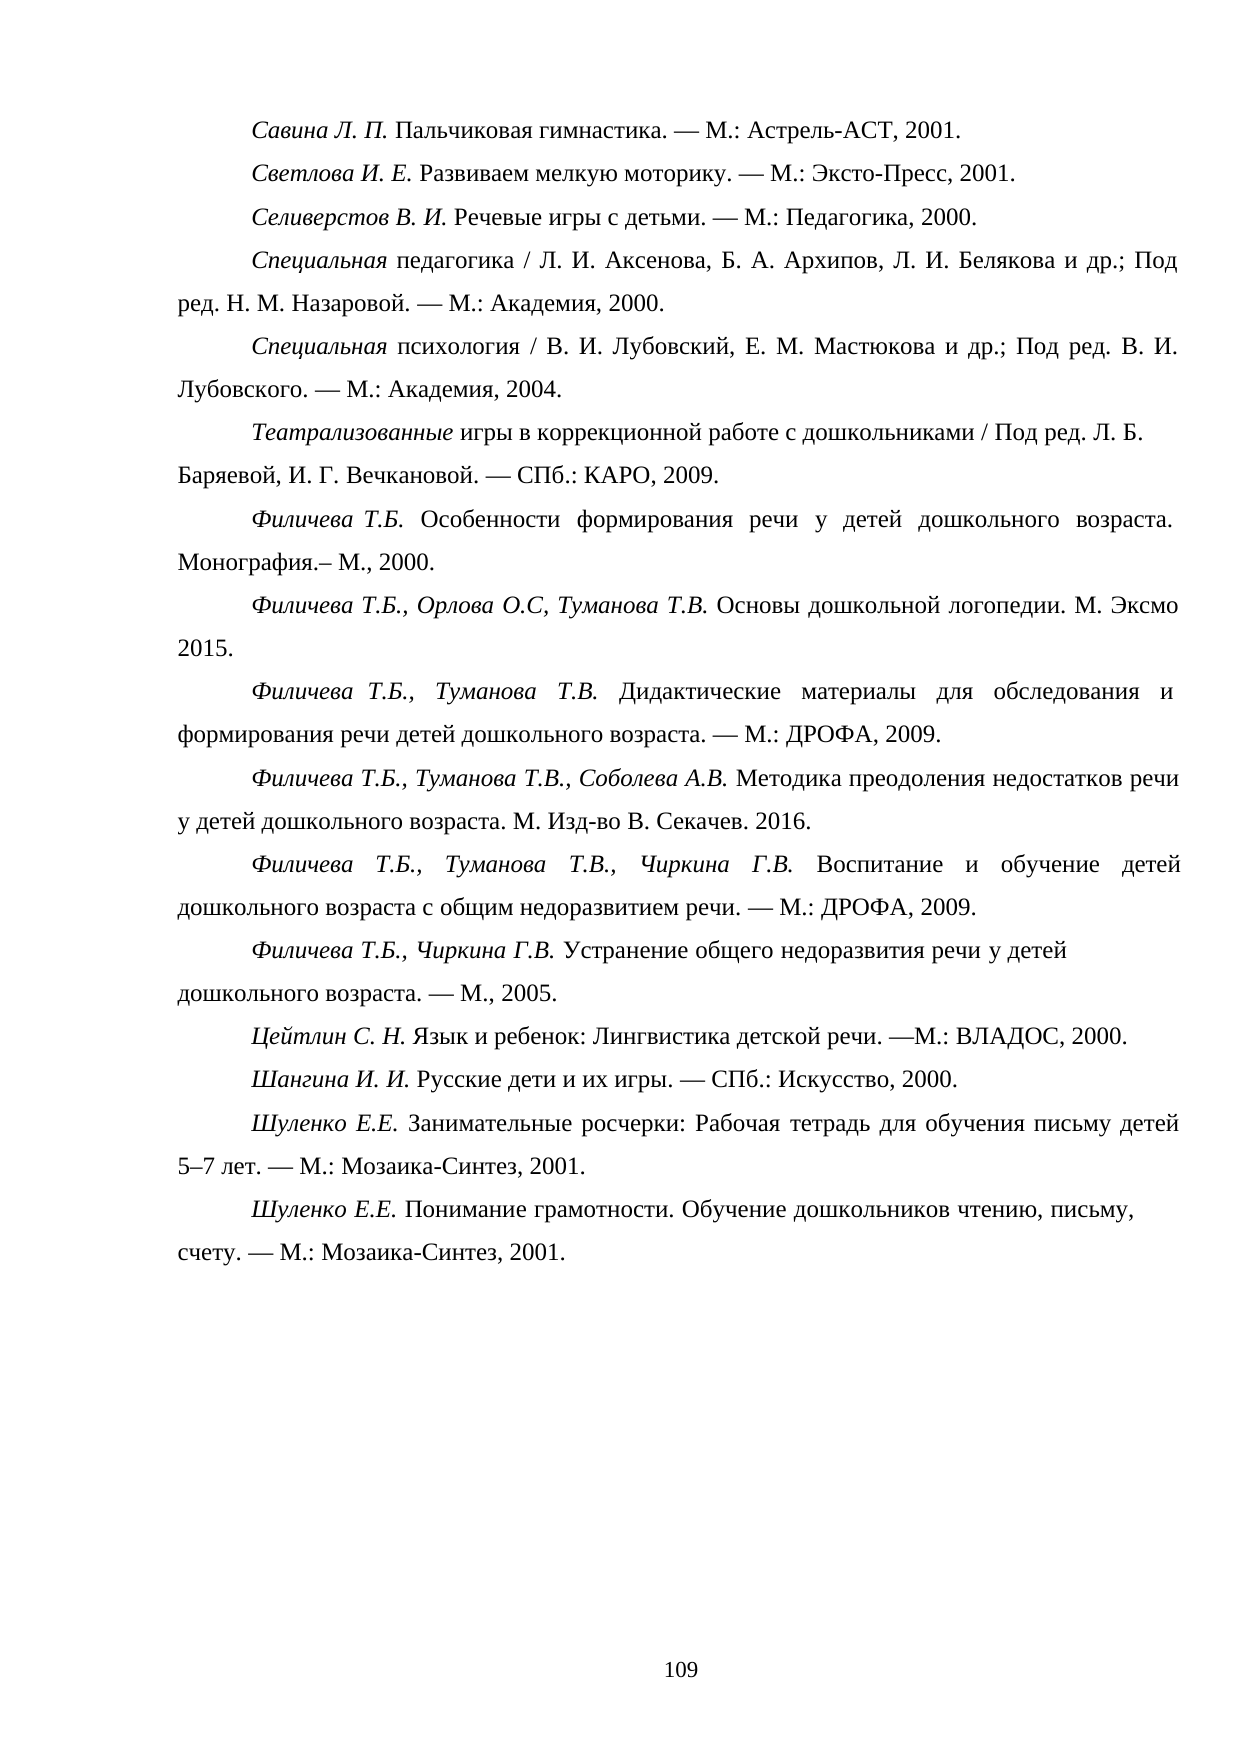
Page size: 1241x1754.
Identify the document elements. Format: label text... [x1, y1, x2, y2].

text формирования речи детей дошкольного возраста. — М.: ДРОФА, 2009. [177, 719, 1194, 748]
text Монография.– М., 2000. [177, 547, 1194, 576]
text Филичева Т.Б., Орлова О.С, Туманова Т.В. Основы дошкольной логопедии. М. Эксмо [251, 590, 1194, 619]
text Специальная педагогика / Л. И. Аксенова, Б. А. Архипов, Л. И. Белякова и др.; Под ред. Н. М. Назаровой. — М.: Академия, 2000. [177, 245, 1194, 317]
text Шангина И. И. Русские дети и их игры. — СПб.: Искусство, 2000. [251, 1064, 1194, 1093]
text Филичева Т.Б., Туманова Т.В., Соболева А.В. Методика преодоления недостатков речи у детей дошкольного возраста. М. Изд-во В. Секачев. 2016. [177, 763, 1182, 834]
text Специальная психология / В. И. Лубовский, Е. М. Мастюкова и др.; Под ред. В. И. Лубовского. — М.: Академия, 2004. [177, 331, 1194, 403]
text Театрализованные игры в коррекционной работе с дошкольниками / Под ред. Л. Б. Баряевой, И. Г. Вечкановой. — СПб.: КАРО, 2009. [177, 417, 1194, 489]
text Филичева Т.Б. Особенности формирования речи у детей дошкольного возраста. [251, 504, 1194, 532]
text Филичева Т.Б., Чиркина Г.В. Устранение общего недоразвития речи у детей дошкольного возраста. — М., 2005. [177, 935, 1181, 1007]
text Шуленко Е.Е. Понимание грамотности. Обучение дошкольников чтению, письму, счету. — М.: Мозаика-Синтез, 2001. [177, 1194, 1194, 1266]
text Савина Л. П. Пальчиковая гимнастика. — М.: Астрель-АСТ, 2001. Светлова И. Е. Развиваем мелкую моторику. — М.: Эксто-Пресс, 2001. Селиверстов В. И. Речевые игры с детьми. — М.: Педагогика, 2000. [251, 115, 1018, 230]
text 2015. [177, 633, 1194, 662]
text Филичева Т.Б., Туманова Т.В. Дидактические материалы для обследования и [251, 676, 1194, 705]
text Шуленко Е.Е. Занимательные росчерки: Рабочая тетрадь для обучения письму детей 5–7 лет. — М.: Мозаика-Синтез, 2001. [177, 1108, 1194, 1179]
text Филичева Т.Б., Туманова Т.В., Чиркина Г.В. Воспитание и обучение детей дошкольного возраста с общим недоразвитием речи. — М.: ДРОФА, 2009. [177, 849, 1181, 921]
text Цейтлин С. Н. Язык и ребенок: Лингвистика детской речи. —М.: ВЛАДОС, 2000. [251, 1021, 1194, 1050]
